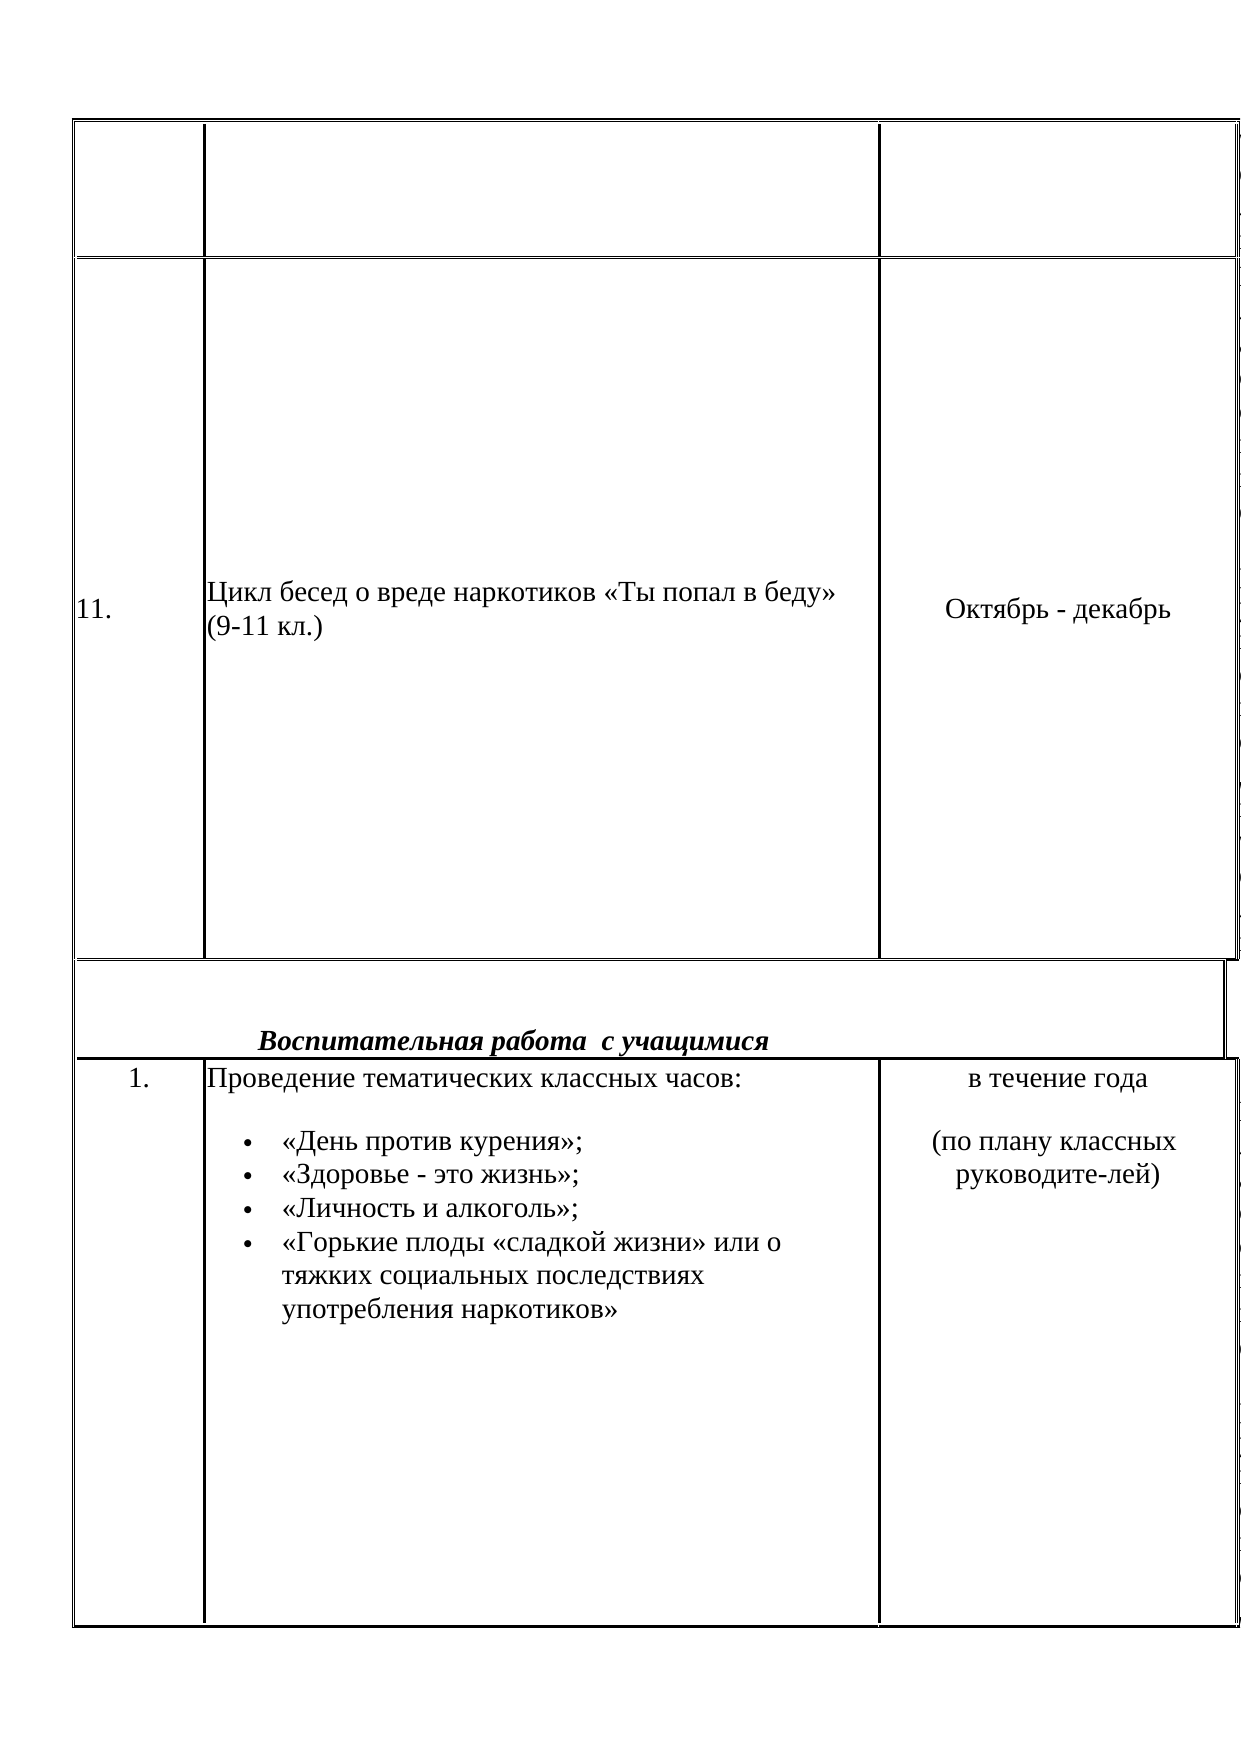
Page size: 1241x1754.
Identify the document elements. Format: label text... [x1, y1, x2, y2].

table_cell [204, 120, 879, 256]
table_cell Воспитательная работа с учащимися [73, 958, 1225, 1057]
table_cell Октябрь - декабрь [881, 259, 1235, 958]
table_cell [879, 1060, 1237, 1625]
table_cell Цикл бесед о вреде наркотиков «Ты попал в беду» (9-11 кл.) [206, 259, 878, 958]
table_cell 1. [75, 1057, 204, 1625]
table_cell 11. [73, 256, 204, 958]
table_cell март [879, 122, 1237, 256]
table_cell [204, 1060, 879, 1625]
table_cell 10. [75, 122, 204, 256]
